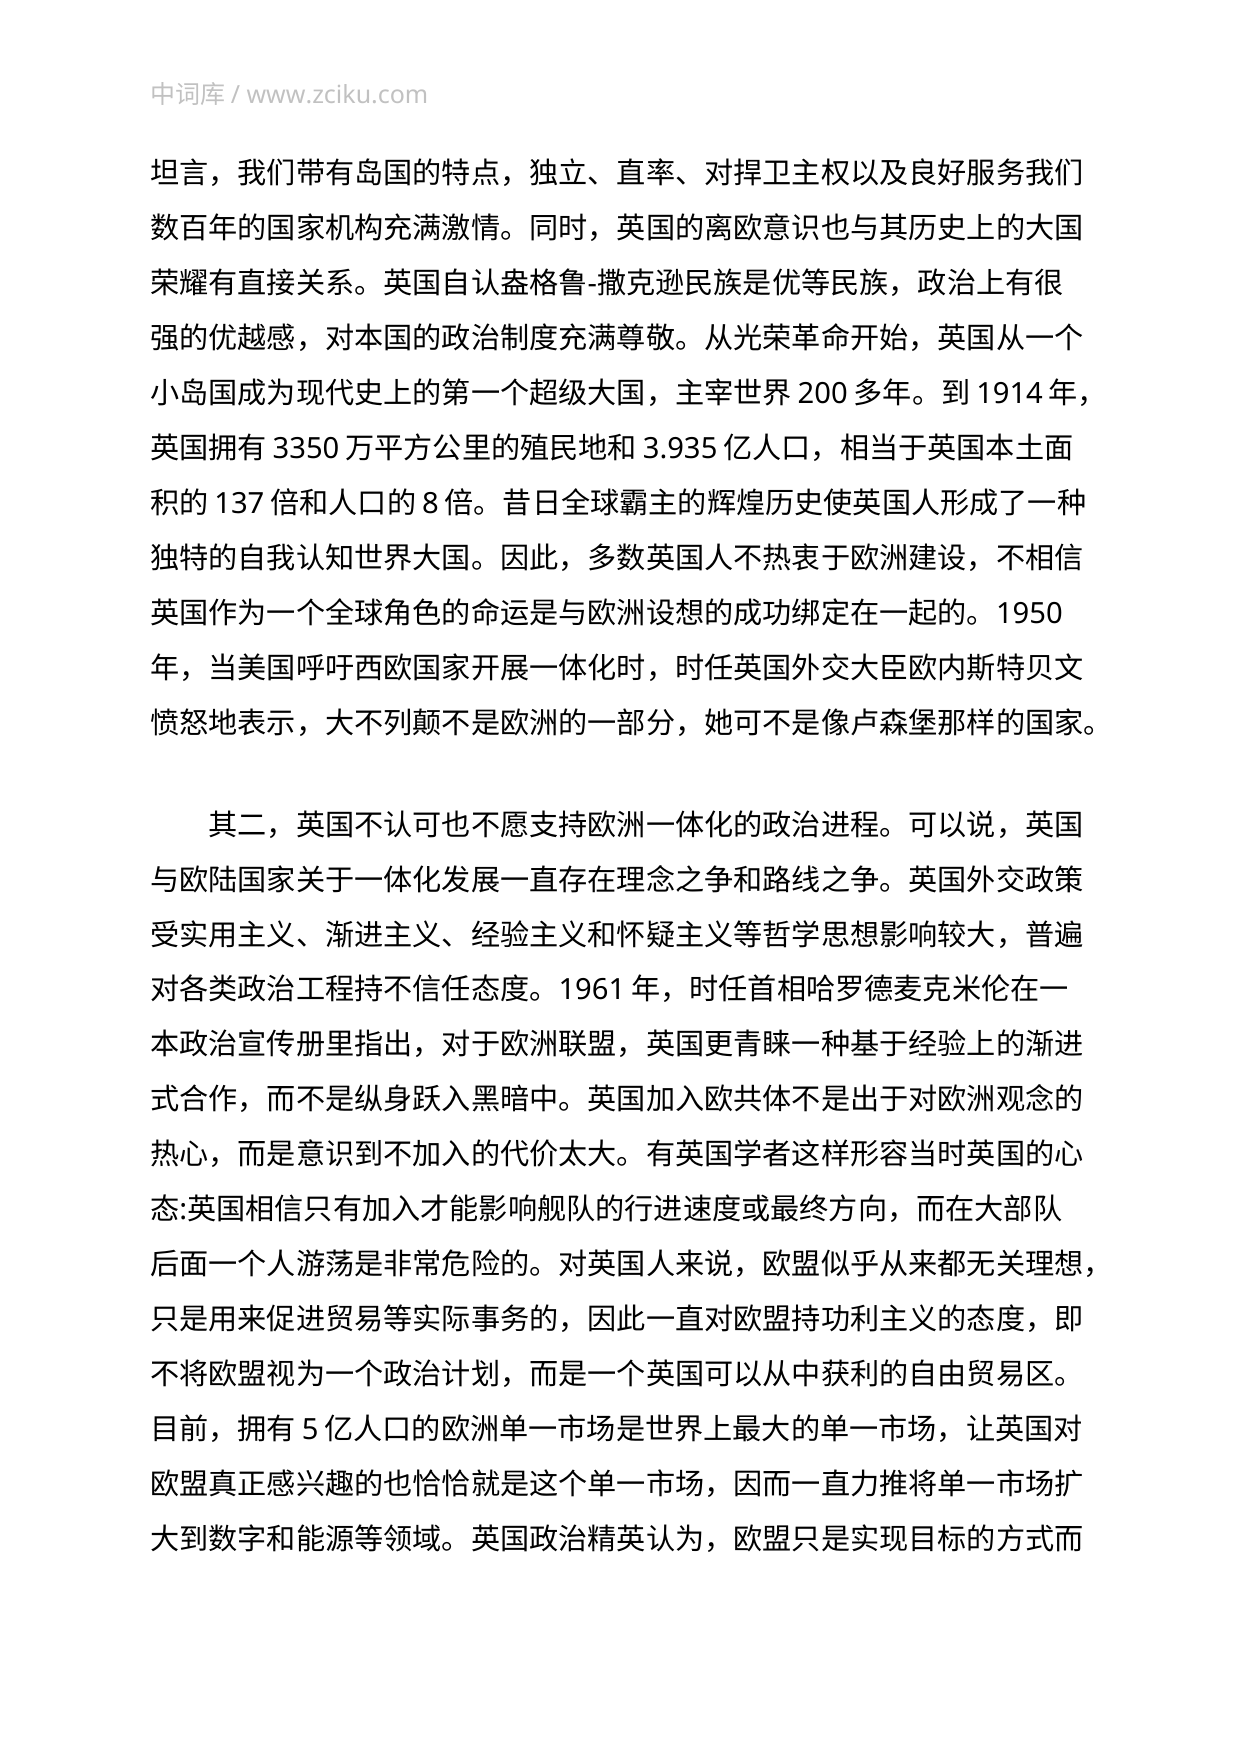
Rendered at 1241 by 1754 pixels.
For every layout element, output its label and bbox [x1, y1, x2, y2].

text [150, 801, 1090, 1557]
text [150, 150, 1090, 742]
